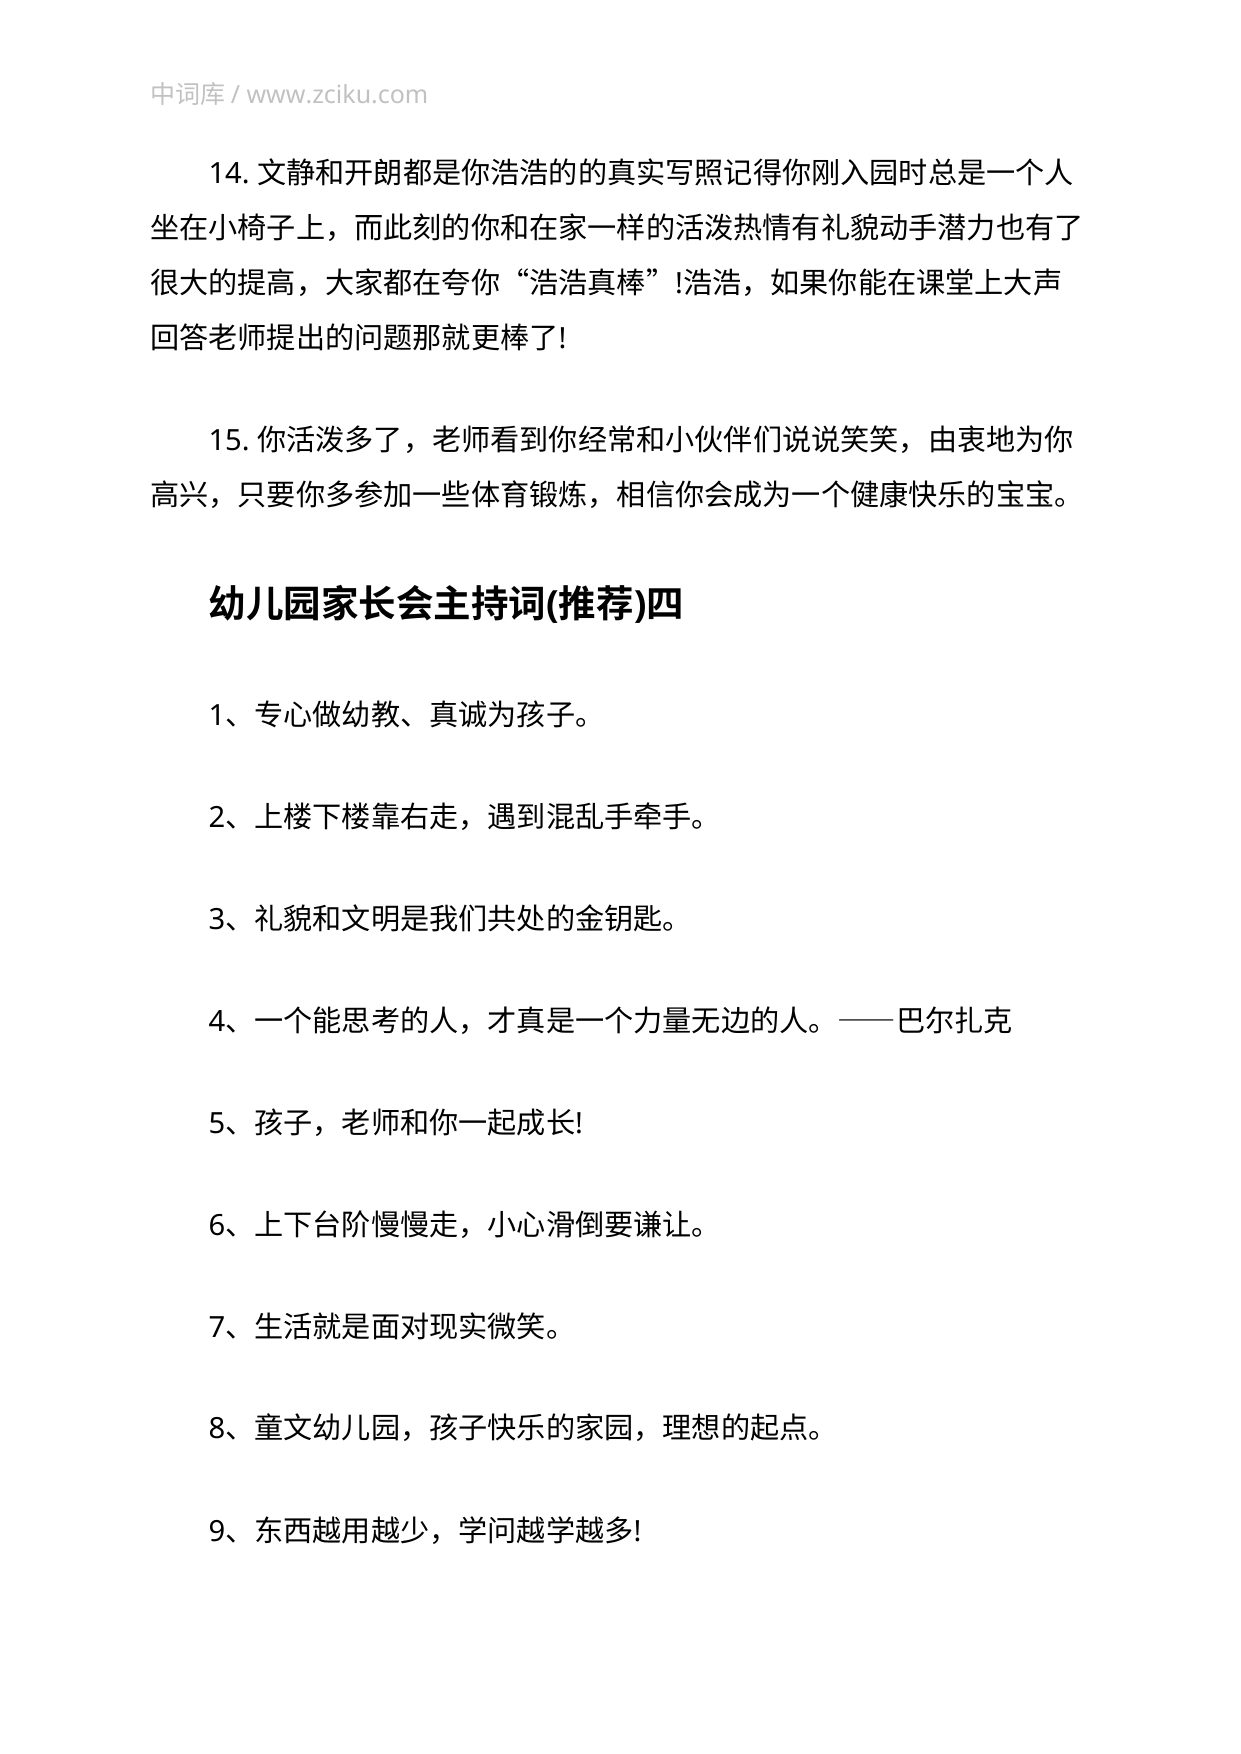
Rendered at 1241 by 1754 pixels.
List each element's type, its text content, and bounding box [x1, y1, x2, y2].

text 3、礼貌和文明是我们共处的金钥匙。 [150, 895, 1090, 938]
text 4、一个能思考的人，才真是一个力量无边的人。——巴尔扎克 [150, 997, 1090, 1039]
text 14. 文静和开朗都是你浩浩的的真实写照记得你刚入园时总是一个人坐在小椅子上，而此刻的你和在家一样的活泼热情有礼貌动手潜力也有了很大的提高，大家都在夸你“浩浩真棒”!浩浩，如果你能在课堂上大声回答老师提出的问题那就更棒了! [150, 150, 1090, 357]
text 9、东西越用越少，学问越学越多! [150, 1507, 1090, 1549]
text 7、生活就是面对现实微笑。 [150, 1303, 1090, 1346]
text 15. 你活泼多了，老师看到你经常和小伙伴们说说笑笑，由衷地为你高兴，只要你多参加一些体育锻炼，相信你会成为一个健康快乐的宝宝。 [150, 417, 1090, 514]
text 幼儿园家长会主持词(推荐)四 [150, 574, 1090, 628]
text 6、上下台阶慢慢走，小心滑倒要谦让。 [150, 1201, 1090, 1243]
text 1、专心做幼教、真诚为孩子。 [150, 691, 1090, 734]
text 5、孩子，老师和你一起成长! [150, 1099, 1090, 1142]
text 2、上楼下楼靠右走，遇到混乱手牵手。 [150, 793, 1090, 836]
text 8、童文幼儿园，孩子快乐的家园，理想的起点。 [150, 1405, 1090, 1447]
